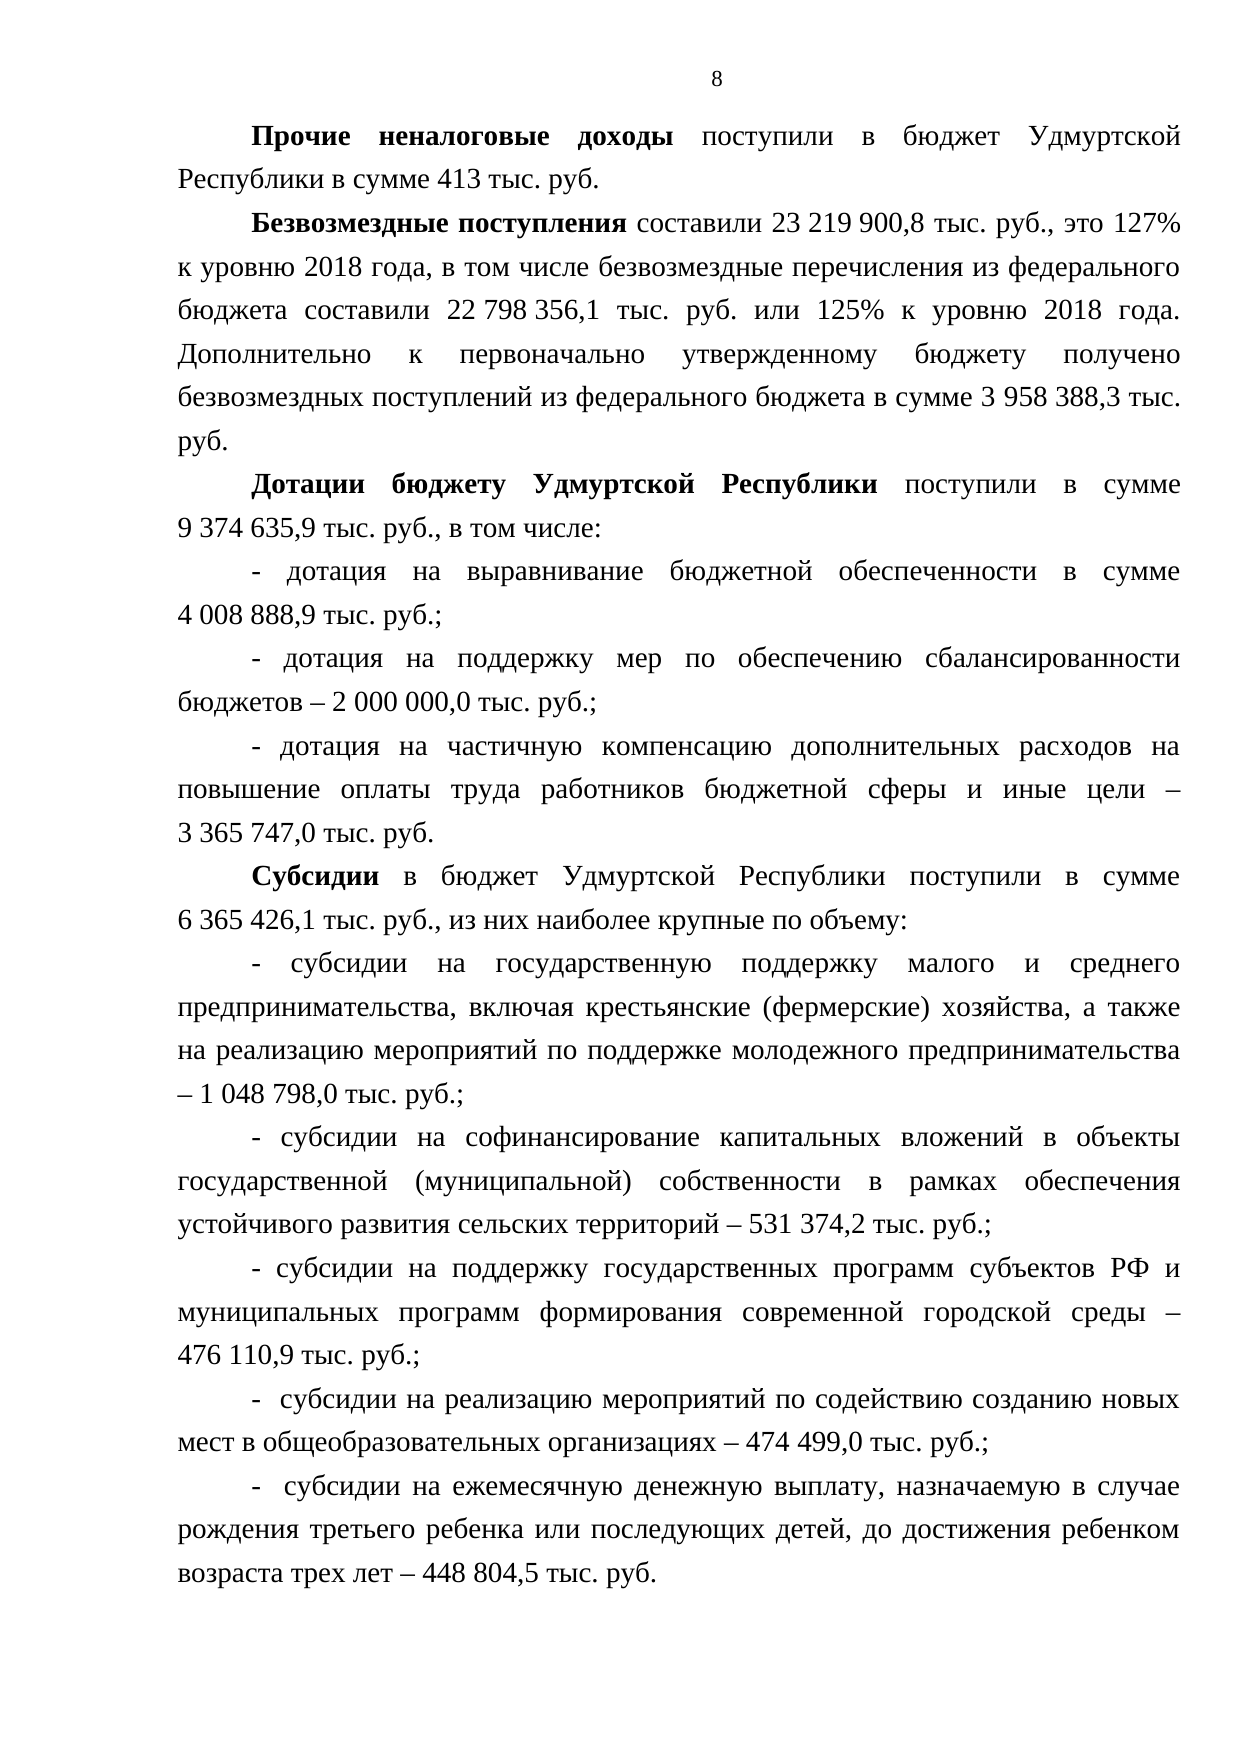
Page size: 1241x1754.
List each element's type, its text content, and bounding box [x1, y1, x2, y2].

text - субсидии на ежемесячную денежную выплату, назначаемую в случае рождения третьего ребенка или последующих детей, до достижения ребенком возраста трех лет – 448 804,5 тыс. руб. [177, 1468, 1181, 1588]
text Субсидии в бюджет Удмуртской Республики поступили в сумме 6 365 426,1 тыс. руб., из них наиболее крупные по объему: [177, 858, 1181, 935]
text - субсидии на софинансирование капитальных вложений в объекты государственной (муниципальной) собственности в рамках обеспечения устойчивого развития сельских территорий – 531 374,2 тыс. руб.; [177, 1119, 1181, 1240]
text - дотация на выравнивание бюджетной обеспеченности в сумме 4 008 888,9 тыс. руб.; [177, 553, 1181, 631]
text Дотации бюджету Удмуртской Республики поступили в сумме 9 374 635,9 тыс. руб., в том числе: [177, 466, 1181, 543]
text - субсидии на поддержку государственных программ субъектов РФ и муниципальных программ формирования современной городской среды – 476 110,9 тыс. руб.; [177, 1250, 1181, 1371]
text - субсидии на реализацию мероприятий по содействию созданию новых мест в общеобразовательных организациях – 474 499,0 тыс. руб.; [177, 1381, 1181, 1458]
text - дотация на поддержку мер по обеспечению сбалансированности бюджетов – 2 000 000,0 тыс. руб.; [177, 641, 1181, 718]
text - субсидии на государственную поддержку малого и среднего предпринимательства, включая крестьянские (фермерские) хозяйства, а также на реализацию мероприятий по поддержке молодежного предпринимательства – 1 048 798,0 тыс. руб.; [177, 945, 1181, 1109]
text - дотация на частичную компенсацию дополнительных расходов на повышение оплаты труда работников бюджетной сферы и иные цели – 3 365 747,0 тыс. руб. [177, 728, 1181, 848]
text Прочие неналоговые доходы поступили в бюджет Удмуртской Республики в сумме 413 тыс. руб. [177, 118, 1181, 195]
text Безвозмездные поступления составили 23 219 900,8 тыс. руб., это 127% к уровню 2018 года, в том числе безвозмездные перечисления из федерального бюджета составили 22 798 356,1 тыс. руб. или 125% к уровню 2018 года. Дополнительно к первоначально утвержденному бюджету получено безвозмездных поступлений из федерального бюджета в сумме 3 958 388,3 тыс. руб. [177, 205, 1181, 456]
